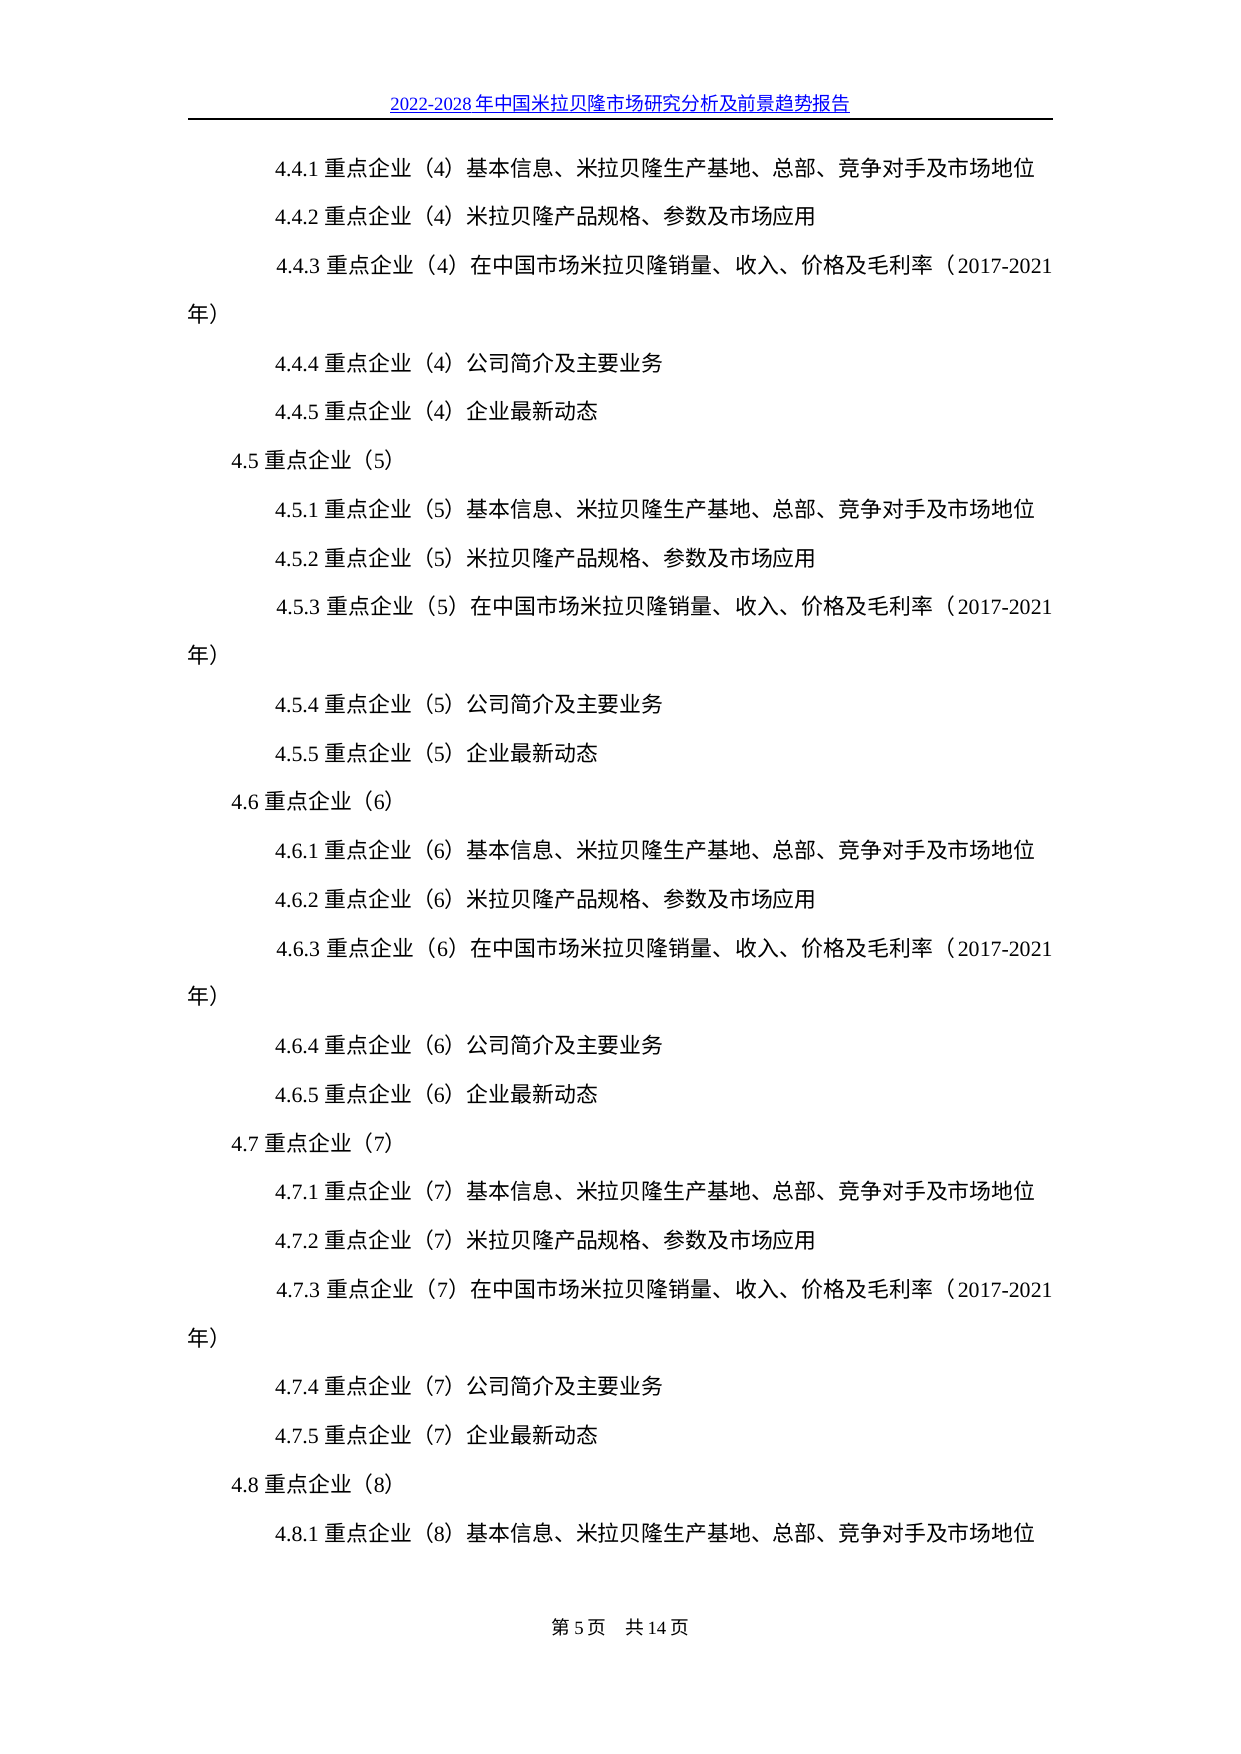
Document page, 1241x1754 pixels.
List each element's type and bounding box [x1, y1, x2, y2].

text [187, 150, 1053, 1548]
